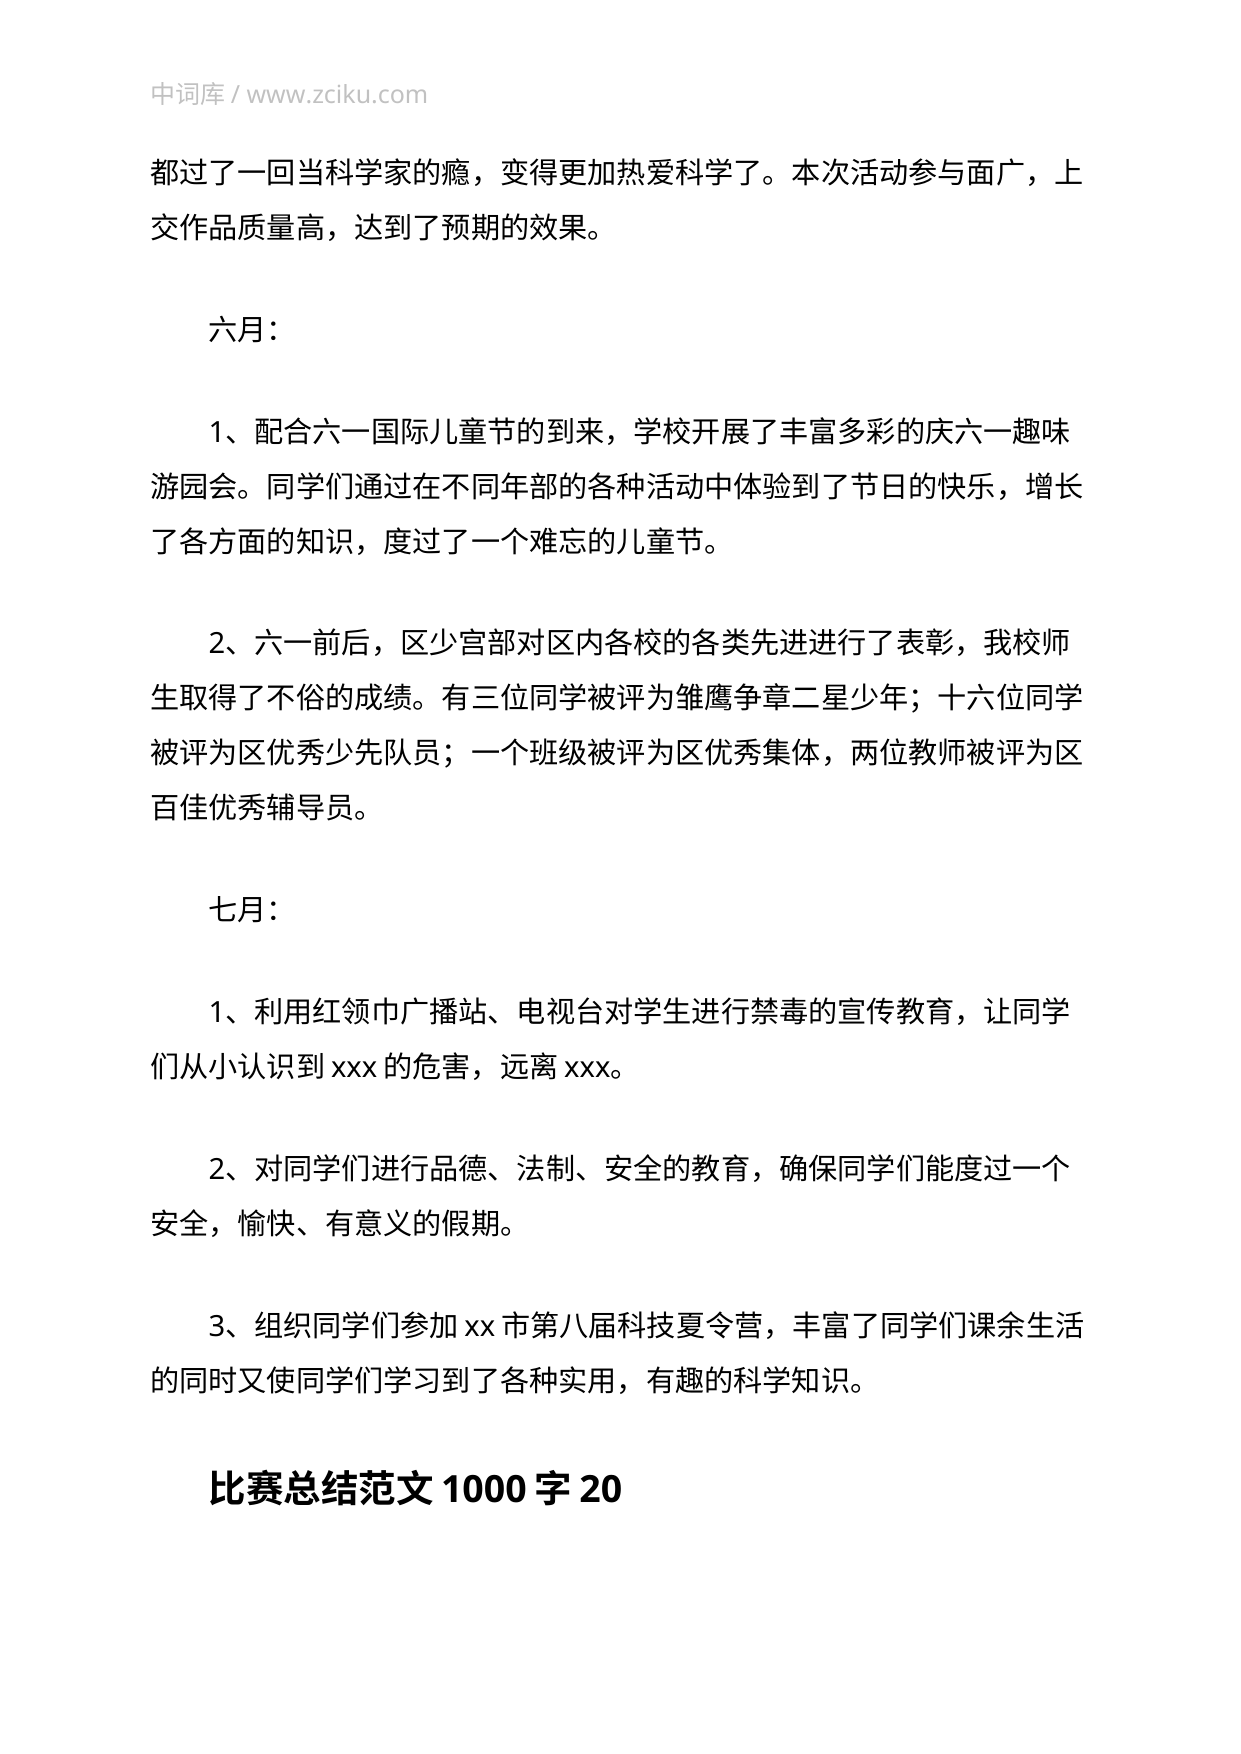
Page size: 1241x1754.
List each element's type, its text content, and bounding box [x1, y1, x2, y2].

text 比赛总结范文1000字20 [150, 1459, 1090, 1513]
text 1、配合六一国际儿童节的到来，学校开展了丰富多彩的庆六一趣味游园会。同学们通过在不同年部的各种活动中体验到了节日的快乐，增长了各方面的知识，度过了一个难忘的儿童节。 [150, 408, 1090, 561]
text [150, 150, 1090, 247]
text 2、六一前后，区少宫部对区内各校的各类先进进行了表彰，我校师生取得了不俗的成绩。有三位同学被评为雏鹰争章二星少年；十六位同学被评为区优秀少先队员；一个班级被评为区优秀集体，两位教师被评为区百佳优秀辅导员。 [150, 620, 1090, 827]
text 七月： [150, 887, 1090, 929]
text 2、对同学们进行品德、法制、安全的教育，确保同学们能度过一个安全，愉快、有意义的假期。 [150, 1145, 1090, 1243]
text 1、利用红领巾广播站、电视台对学生进行禁毒的宣传教育，让同学们从小认识到xxx的危害，远离xxx。 [150, 988, 1090, 1086]
text 3、组织同学们参加xx市第八届科技夏令营，丰富了同学们课余生活的同时又使同学们学习到了各种实用，有趣的科学知识。 [150, 1302, 1090, 1399]
text 六月： [150, 307, 1090, 349]
